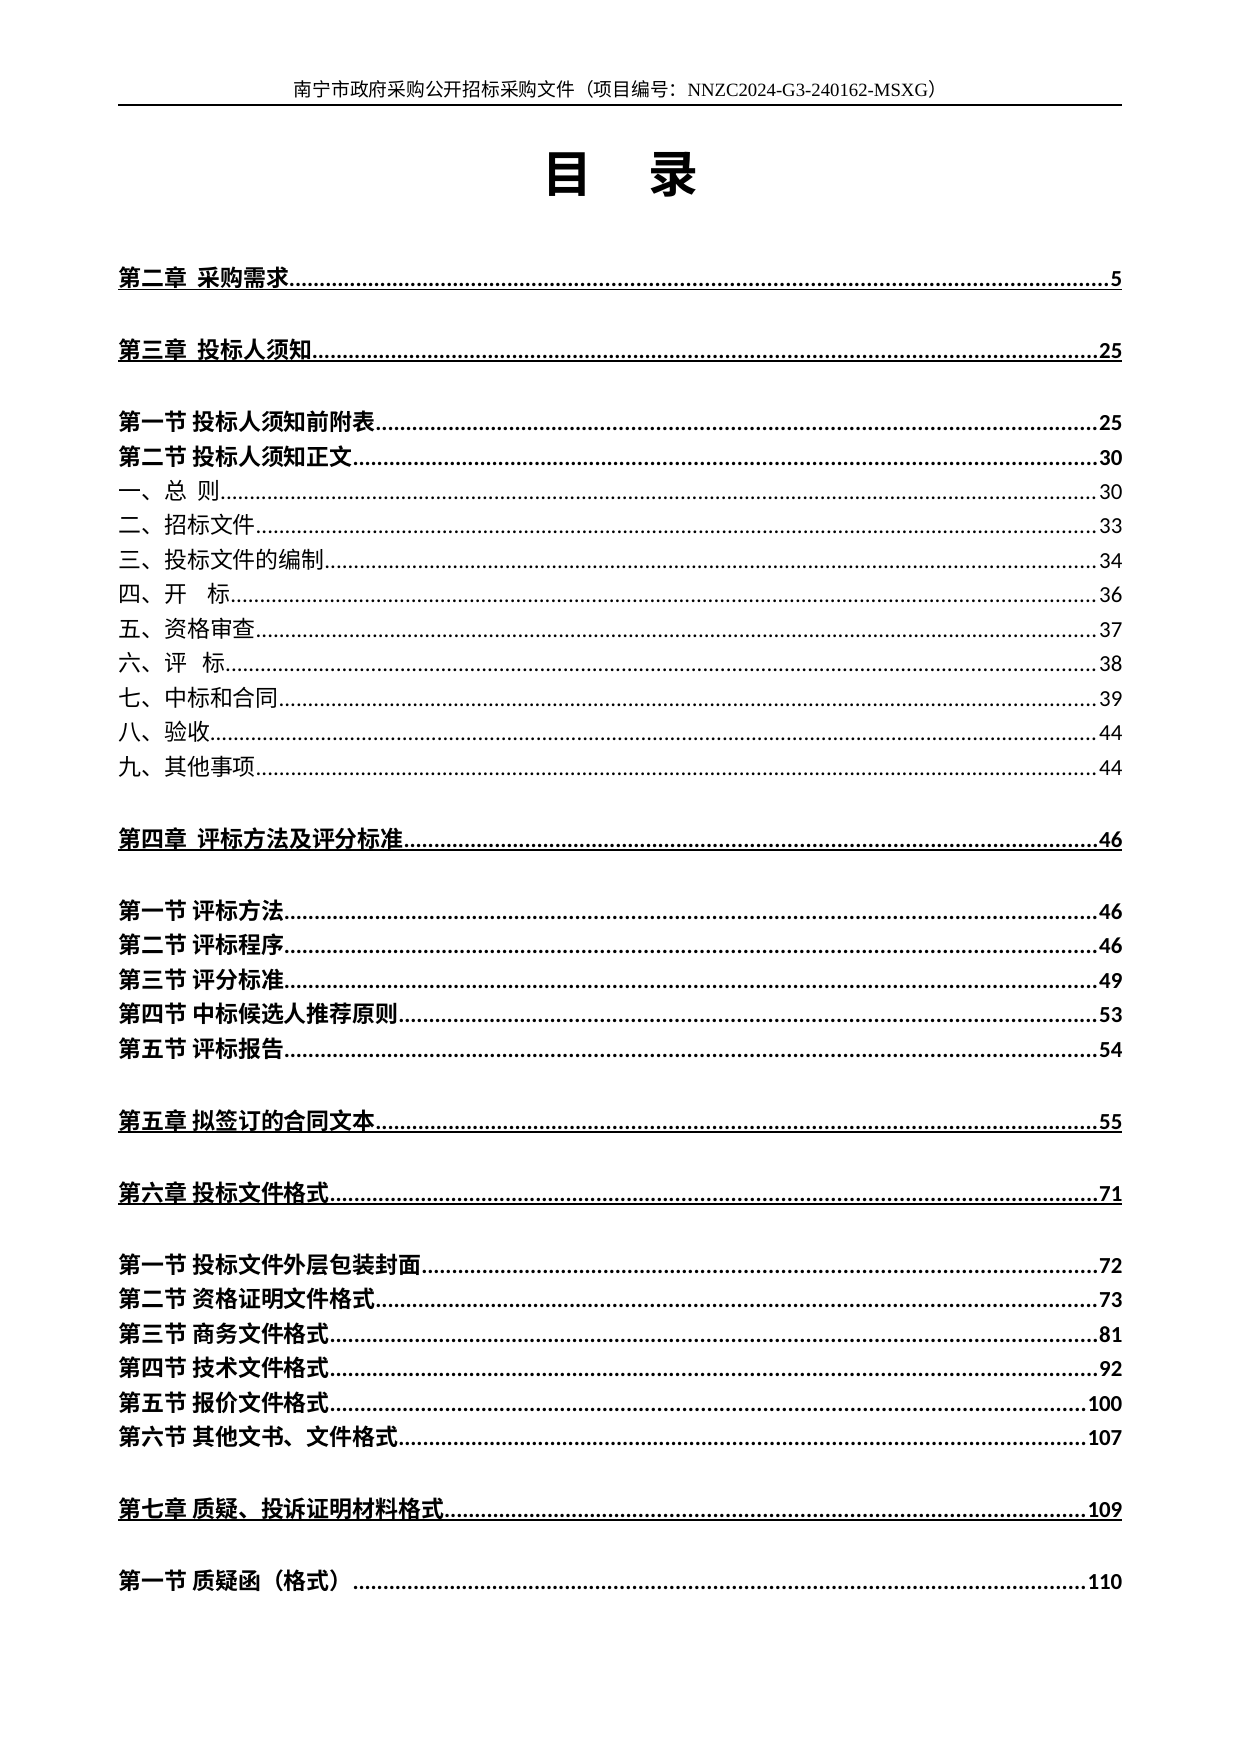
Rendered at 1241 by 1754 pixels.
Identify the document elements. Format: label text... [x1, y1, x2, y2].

text 第三章 投标人须知 25 [118, 331, 1122, 360]
text 第三节 评分标准 49 [118, 961, 1122, 996]
text 第二节 投标人须知正文 30 [118, 438, 1122, 472]
text 第四节 中标候选人推荐原则 53 [118, 996, 1122, 1030]
text 第三节 商务文件格式 81 [118, 1315, 1122, 1349]
text 一、总 则 30 [118, 472, 1122, 507]
text 七、中标和合同 39 [118, 679, 1122, 714]
text 目 录 [118, 118, 1122, 222]
text 八、验收 44 [118, 714, 1122, 748]
text 第六章 投标文件格式 71 [118, 1174, 1122, 1203]
text 第二节 资格证明文件格式 73 [118, 1280, 1122, 1315]
text 第一节 投标人须知前附表 25 [118, 403, 1122, 438]
text 第一节 质疑函（格式） 110 [118, 1562, 1122, 1597]
text 五、资格审查 37 [118, 610, 1122, 645]
text 九、其他事项 44 [118, 748, 1122, 783]
text 第四节 技术文件格式 92 [118, 1349, 1122, 1384]
text 第六节 其他文书、文件格式 107 [118, 1418, 1122, 1453]
text 第五节 评标报告 54 [118, 1030, 1122, 1064]
text 六、评 标 38 [118, 645, 1122, 679]
text 四、开 标 36 [118, 576, 1122, 610]
text 第一节 评标方法 46 [118, 892, 1122, 927]
text 第四章 评标方法及评分标准 46 [118, 820, 1122, 849]
text 二、招标文件 33 [118, 507, 1122, 541]
text 三、投标文件的编制 34 [118, 541, 1122, 576]
text 第二章 采购需求 5 [118, 259, 1122, 289]
text 第五节 报价文件格式 100 [118, 1384, 1122, 1418]
text 第五章 拟签订的合同文本 55 [118, 1102, 1122, 1131]
text 第一节 投标文件外层包装封面 72 [118, 1246, 1122, 1280]
text 第七章 质疑、投诉证明材料格式 109 [118, 1490, 1122, 1519]
text 第二节 评标程序 46 [118, 927, 1122, 961]
